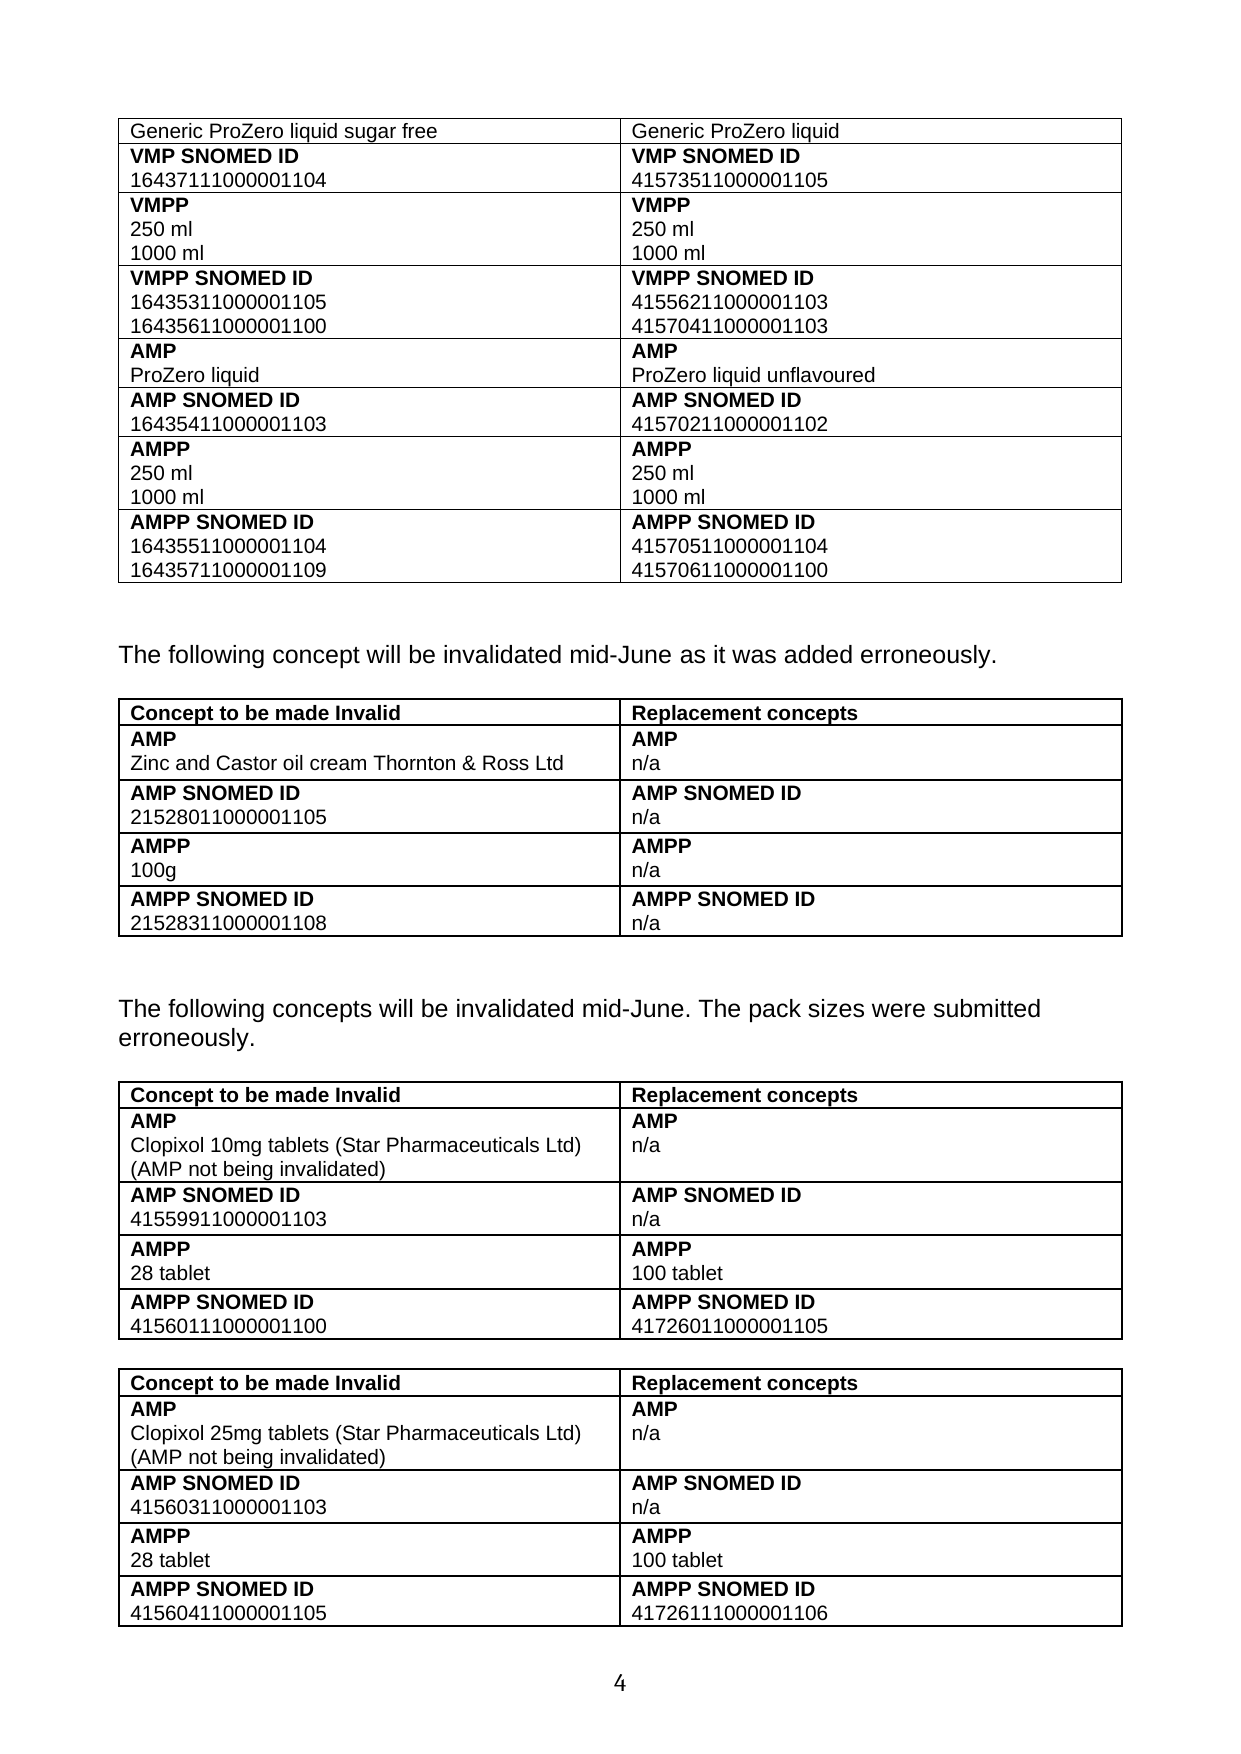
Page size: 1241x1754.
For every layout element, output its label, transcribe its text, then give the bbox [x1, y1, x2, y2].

table_header Concept to be made Invalid [120, 1083, 619, 1107]
table_header Replacement concepts [621, 700, 1121, 724]
table_cell AMP SNOMED ID 16435411000001103 [119, 388, 620, 436]
text The following concepts will be invalidated mid-June. The pack sizes were submitted erroneously. [118, 994, 1122, 1052]
table_cell AMP n/a [621, 1397, 1121, 1469]
table_cell AMPP SNOMED ID 41570511000001104 41570611000001100 [621, 510, 1121, 582]
table_cell AMPP SNOMED ID 41560111000001100 [120, 1290, 619, 1337]
table_cell AMPP 100 tablet [621, 1236, 1121, 1287]
table_cell VMPP SNOMED ID 16435311000001105 16435611000001100 [119, 266, 620, 338]
text The following concept will be invalidated mid-June as it was added erroneously. [118, 640, 1122, 669]
table_header Concept to be made Invalid [120, 1370, 619, 1395]
table_cell AMPP SNOMED ID 16435511000001104 16435711000001109 [119, 510, 620, 582]
table_cell AMP SNOMED ID 41570211000001102 [621, 388, 1121, 436]
table_cell AMP SNOMED ID 41560311000001103 [120, 1471, 619, 1522]
table_cell AMPP SNOMED ID 41560411000001105 [120, 1577, 619, 1625]
table_cell AMPP SNOMED ID 41726111000001106 [621, 1577, 1121, 1625]
table_cell AMPP SNOMED ID 41726011000001105 [621, 1290, 1121, 1337]
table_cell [621, 119, 1121, 143]
table_cell AMP SNOMED ID 21528011000001105 [120, 781, 619, 832]
table_cell AMP n/a [621, 1109, 1121, 1181]
table_cell AMP SNOMED ID n/a [621, 1471, 1121, 1522]
table_cell VMP SNOMED ID 16437111000001104 [119, 144, 620, 192]
table_cell AMPP 28 tablet [120, 1236, 619, 1287]
table_cell VMPP 250 ml 1000 ml [119, 193, 620, 265]
table_cell VMP SNOMED ID 41573511000001105 [621, 144, 1121, 192]
table_header Replacement concepts [621, 1083, 1121, 1107]
table_header Concept to be made Invalid [120, 700, 619, 724]
table_cell AMP SNOMED ID n/a [621, 1183, 1121, 1234]
table_cell AMPP 100g [120, 834, 619, 885]
table_header Replacement concepts [621, 1370, 1121, 1395]
table_cell AMPP SNOMED ID n/a [621, 887, 1121, 935]
table_cell AMP ProZero liquid [119, 339, 620, 387]
table_cell VMPP 250 ml 1000 ml [621, 193, 1121, 265]
table_cell AMP Zinc and Castor oil cream Thornton & Ross Ltd [120, 726, 619, 778]
table_cell AMP n/a [621, 726, 1121, 778]
table_cell AMP Clopixol 10mg tablets (Star Pharmaceuticals Ltd) (AMP not being invalidated) [120, 1109, 619, 1181]
table_cell AMP Clopixol 25mg tablets (Star Pharmaceuticals Ltd) (AMP not being invalidated) [120, 1397, 619, 1469]
table_cell VMPP SNOMED ID 41556211000001103 41570411000001103 [621, 266, 1121, 338]
table_cell AMPP 100 tablet [621, 1524, 1121, 1575]
table_cell AMPP 250 ml 1000 ml [621, 437, 1121, 509]
table_cell AMP SNOMED ID 41559911000001103 [120, 1183, 619, 1234]
table_cell AMPP SNOMED ID 21528311000001108 [120, 887, 619, 935]
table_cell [119, 119, 620, 143]
table_cell AMPP 28 tablet [120, 1524, 619, 1575]
table_cell AMPP n/a [621, 834, 1121, 885]
table_cell AMP SNOMED ID n/a [621, 781, 1121, 832]
table_cell AMP ProZero liquid unflavoured [621, 339, 1121, 387]
table_cell AMPP 250 ml 1000 ml [119, 437, 620, 509]
